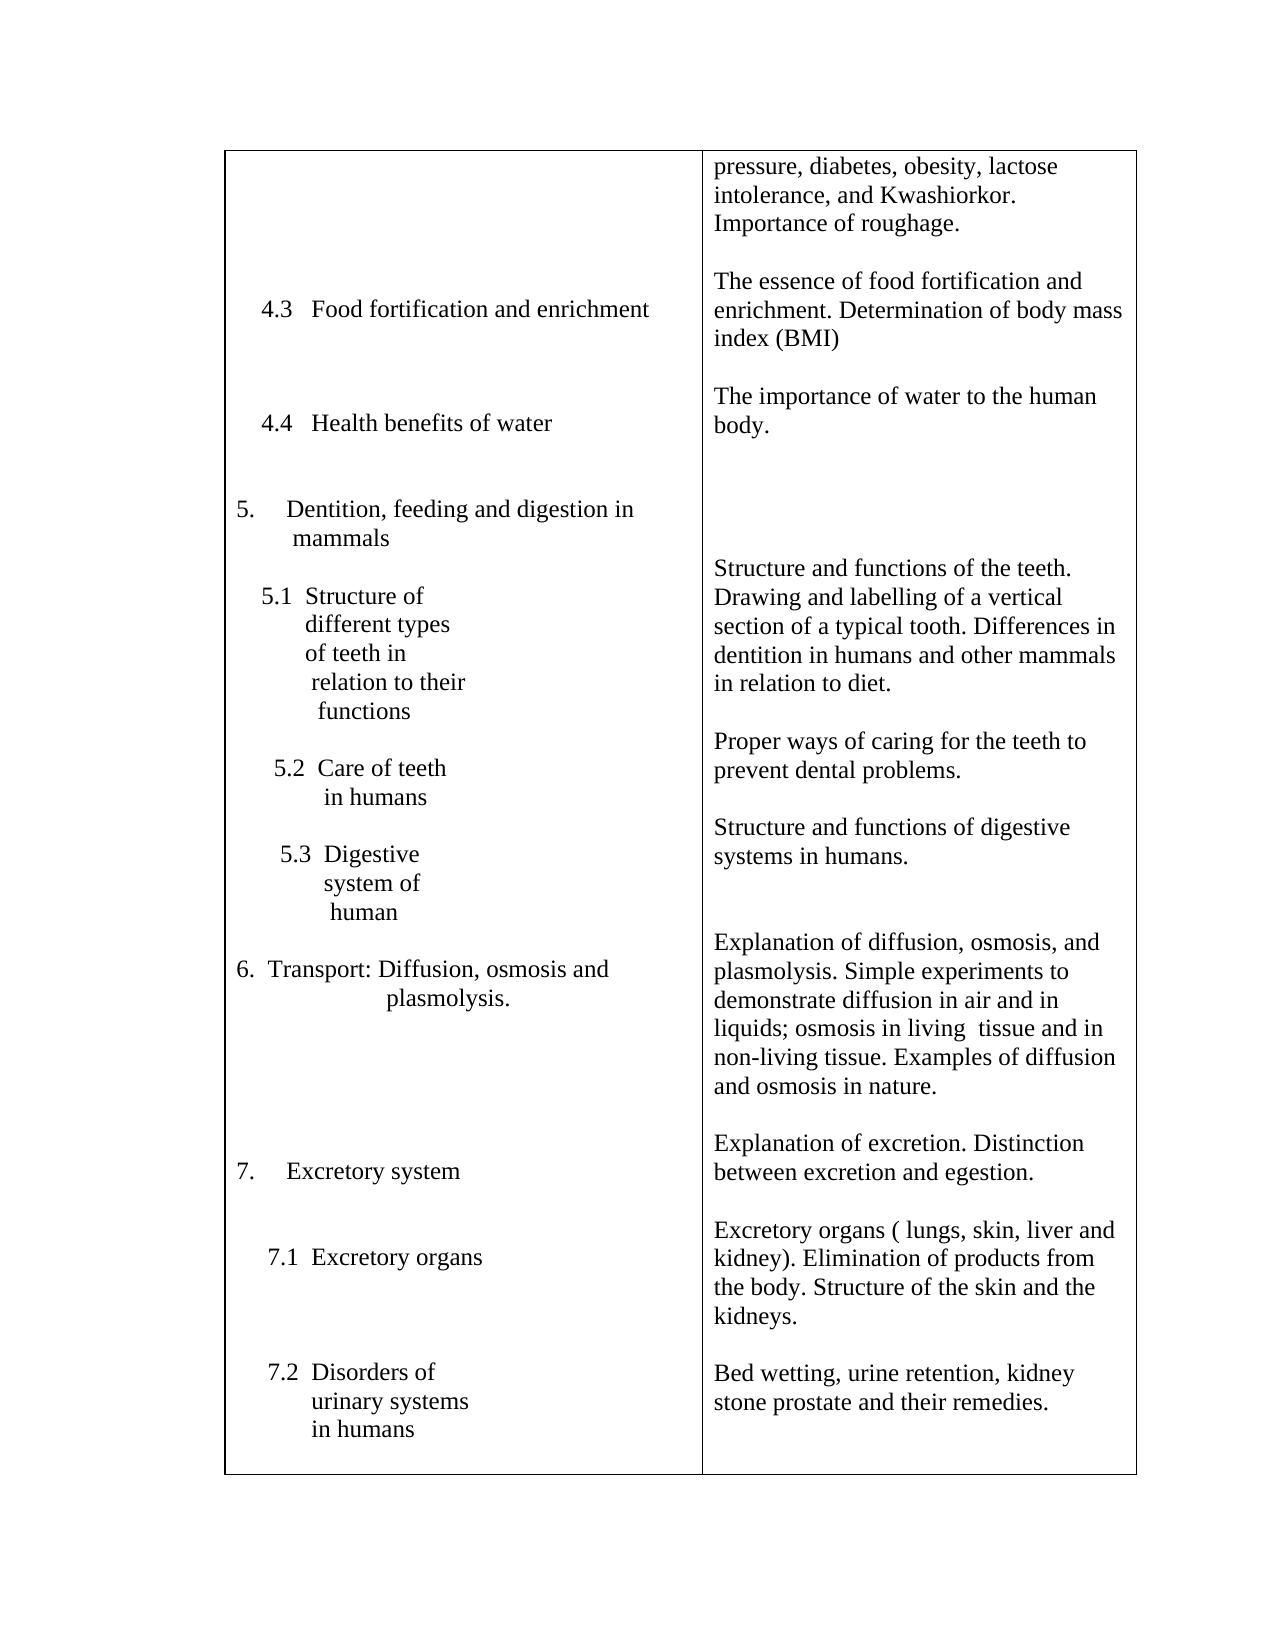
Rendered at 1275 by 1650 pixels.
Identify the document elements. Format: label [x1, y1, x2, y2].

table_cell [226, 151, 702, 1473]
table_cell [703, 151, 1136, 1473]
